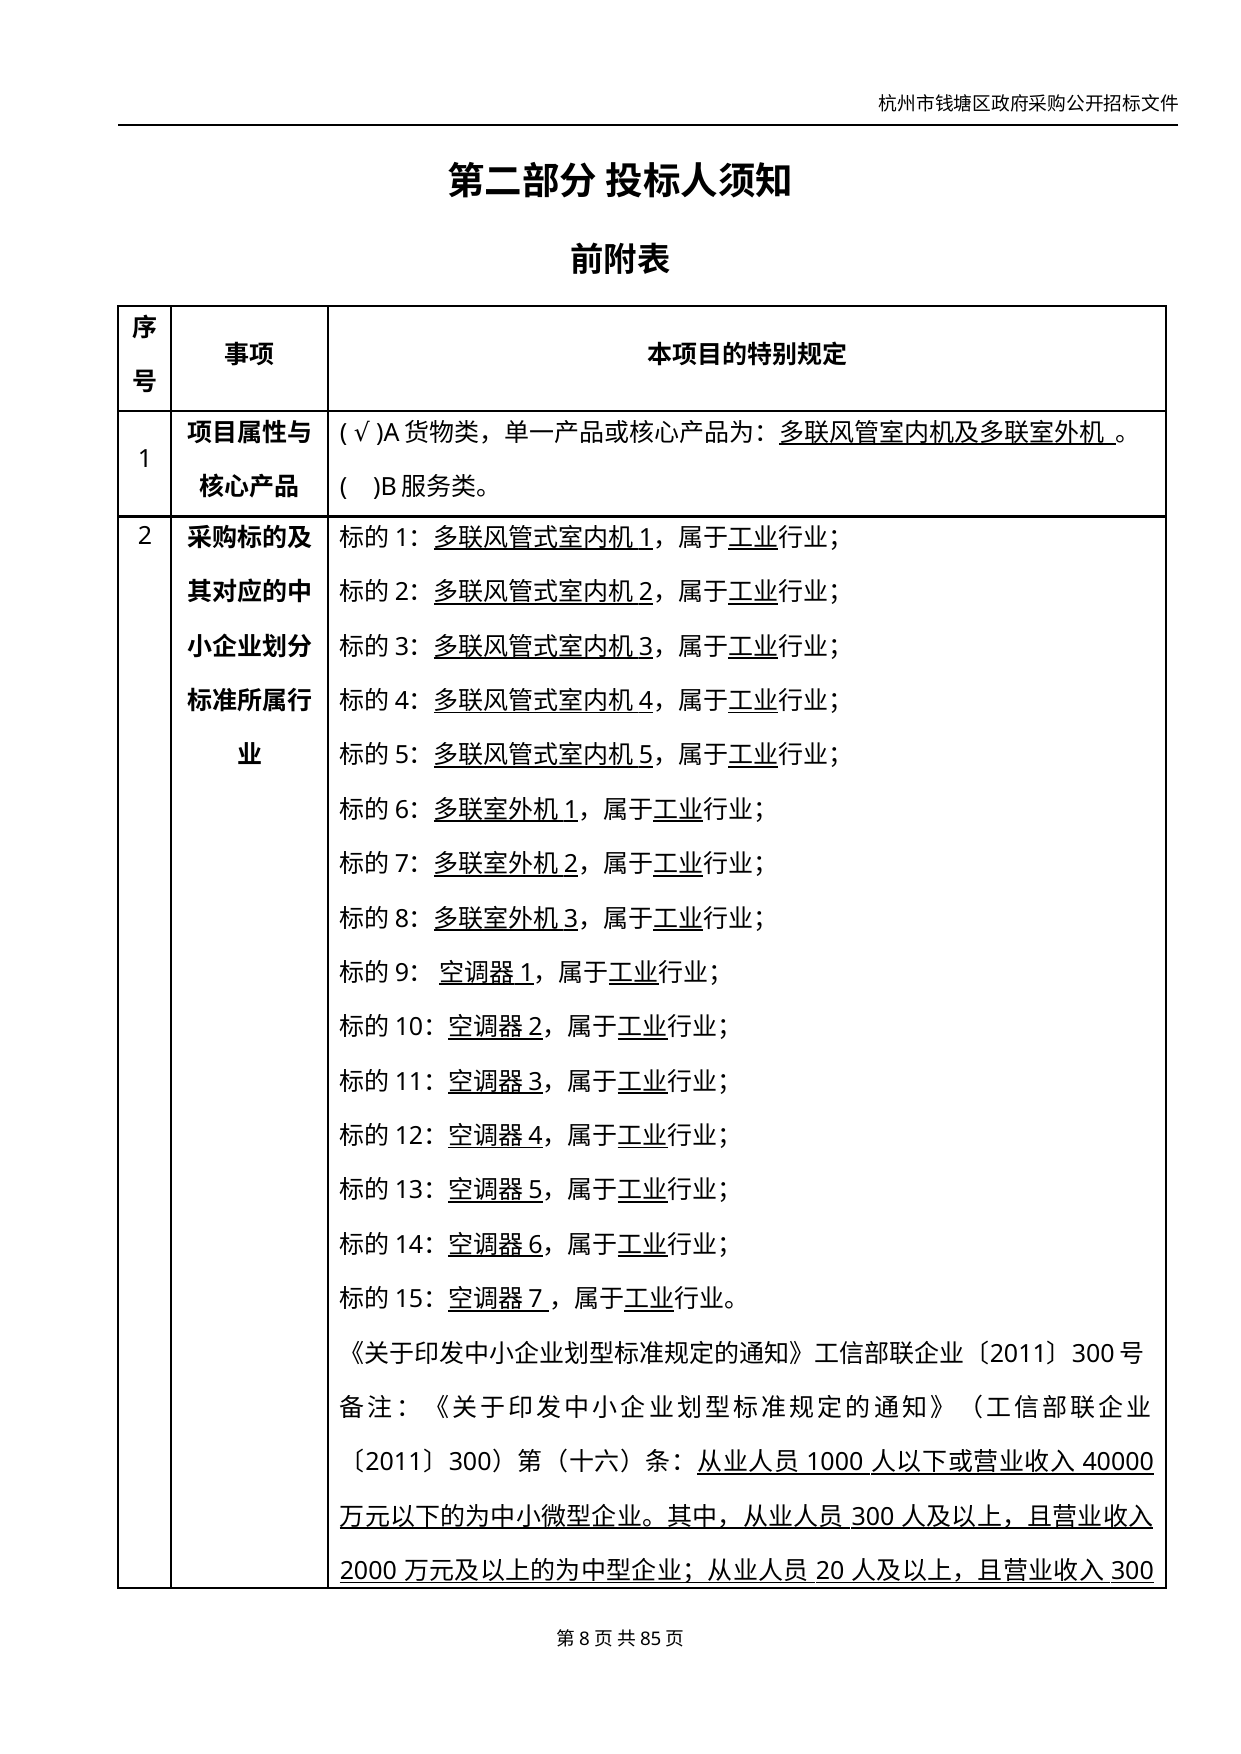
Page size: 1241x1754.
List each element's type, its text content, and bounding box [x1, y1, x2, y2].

table_cell 项目属性与核心产品 [172, 412, 327, 515]
table_header 事项 [172, 307, 327, 410]
table_header 序号 [119, 307, 170, 410]
text 前附表 [118, 233, 1122, 281]
table_cell 2 [119, 518, 170, 1587]
table_cell ( √ )A货物类，单一产品或核心产品为：多联风管室内机及多联室外机 。 ( )B服务类。 [329, 412, 1165, 515]
text 第二部分 投标人须知 [118, 151, 1122, 206]
table_cell 1 [119, 412, 170, 515]
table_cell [172, 518, 327, 1587]
table_header 本项目的特别规定 [329, 307, 1165, 410]
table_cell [329, 518, 1165, 1587]
